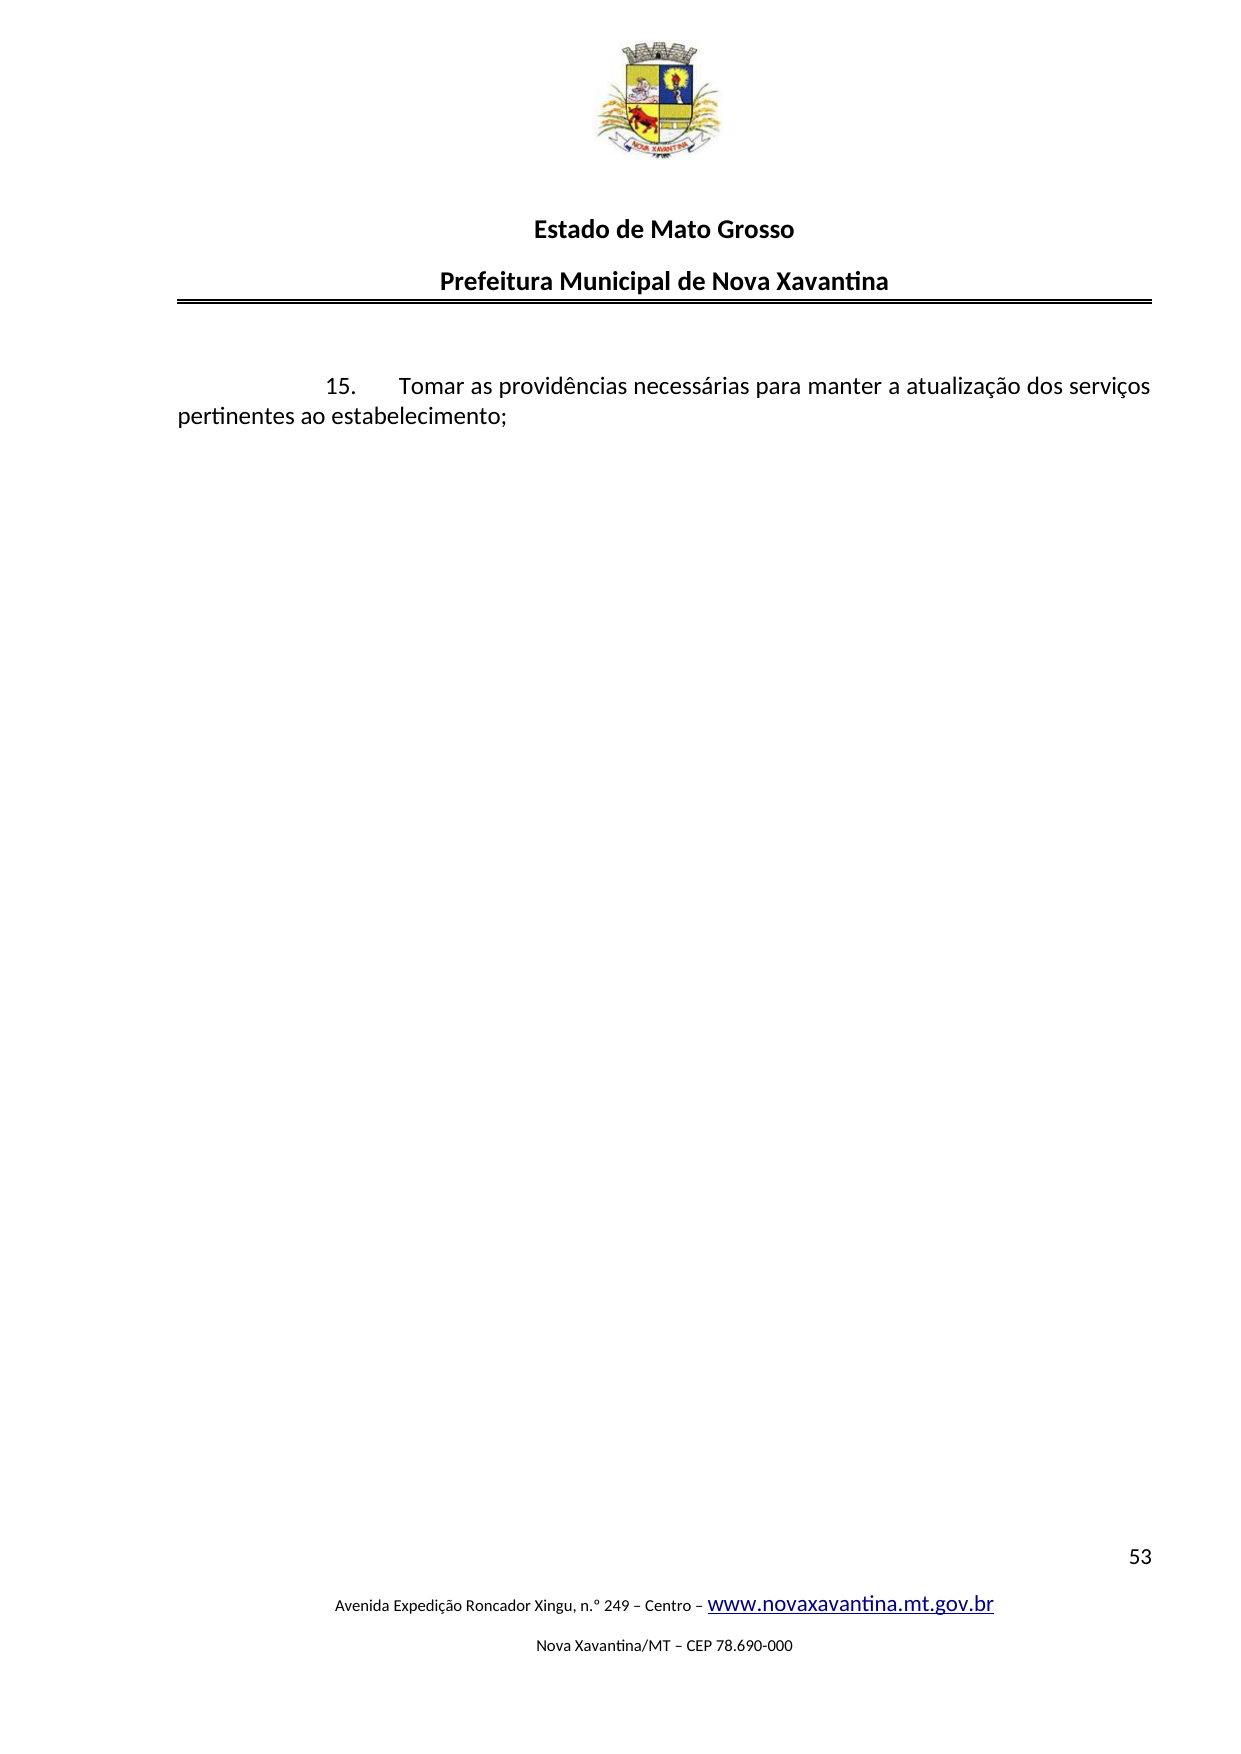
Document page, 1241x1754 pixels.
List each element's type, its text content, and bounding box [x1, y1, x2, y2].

picture [594, 40, 723, 160]
list Tomar as providências necessárias para manter a atualização dos serviços pertinentes ao estabelecimento; [177, 370, 1152, 431]
